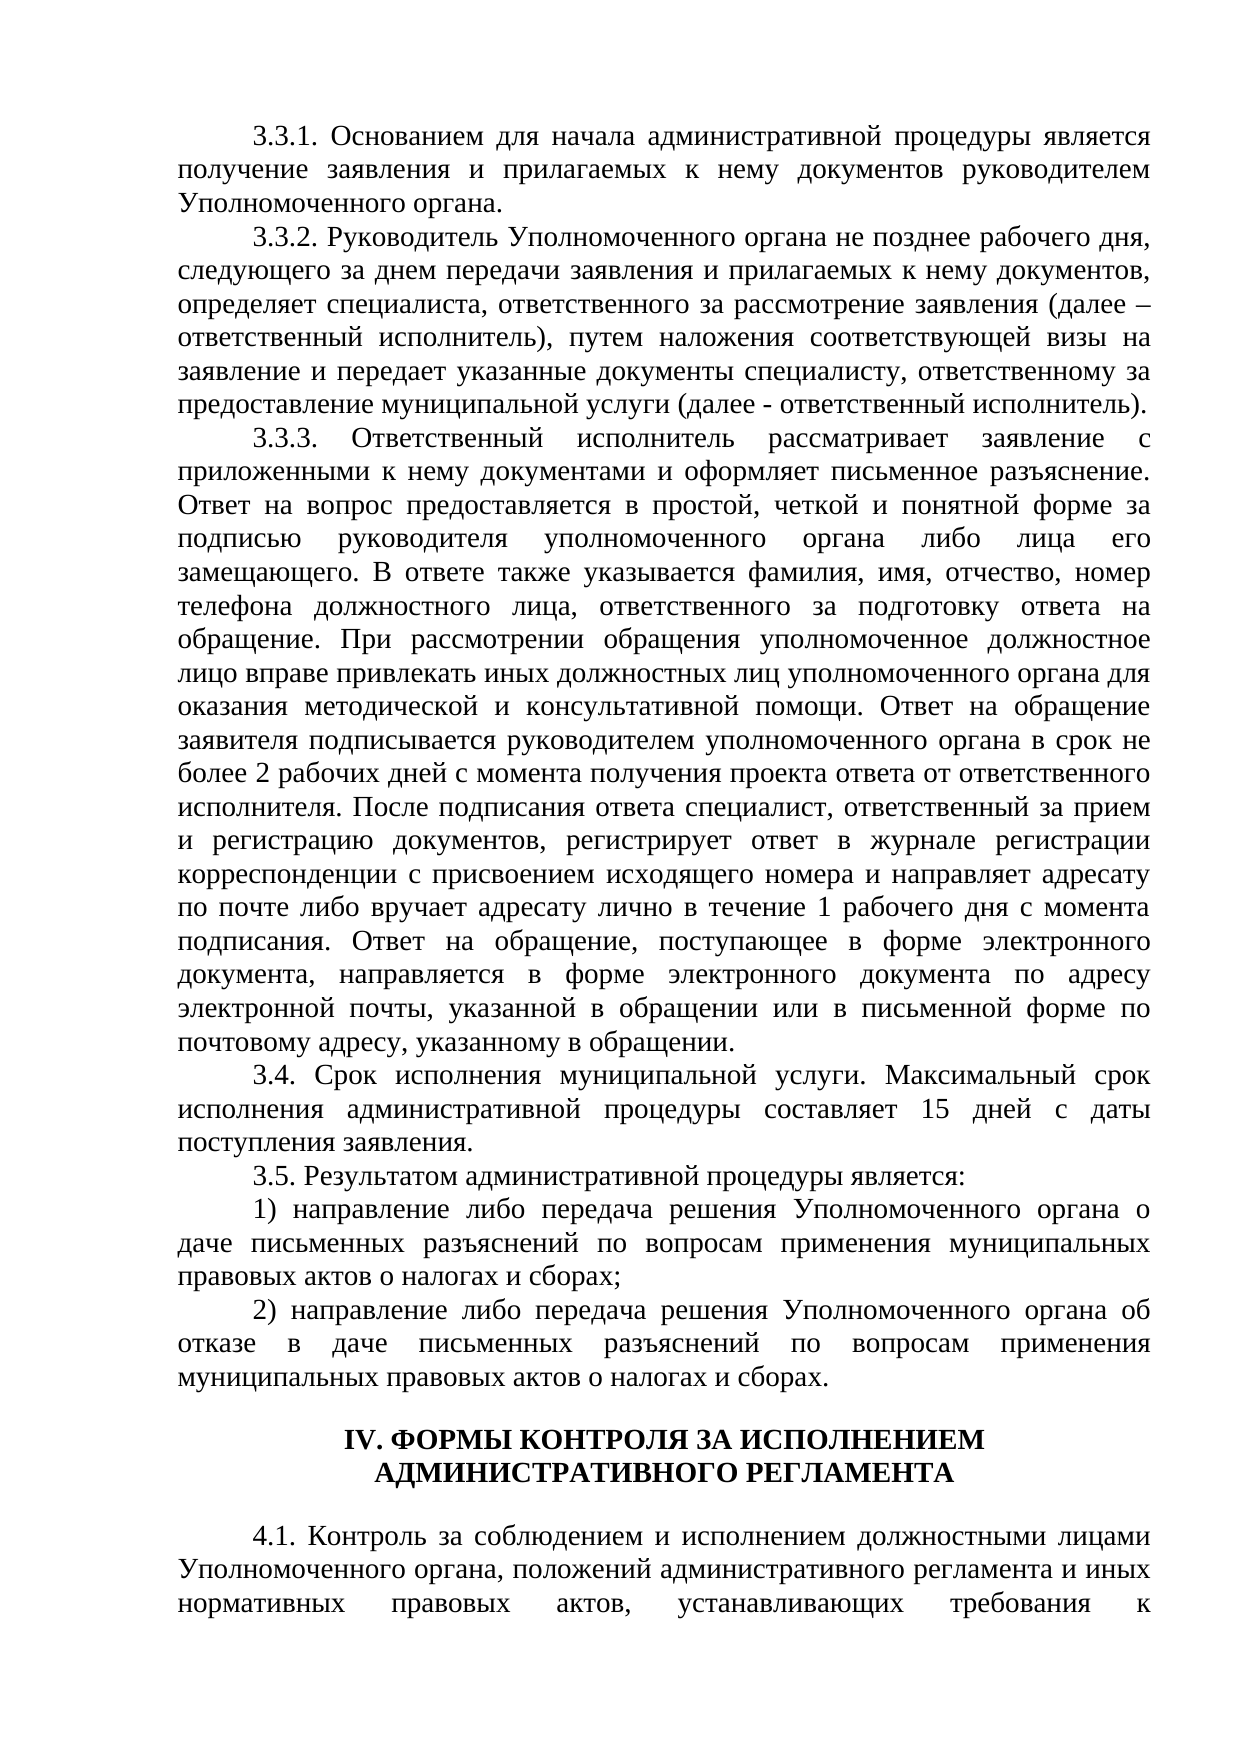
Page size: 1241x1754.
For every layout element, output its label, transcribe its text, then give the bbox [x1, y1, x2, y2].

text 1) направление либо передача решения Уполномоченного органа о даче письменных разъяснений по вопросам применения муниципальных правовых актов о налогах и сборах; [177, 1191, 1152, 1292]
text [177, 1518, 1152, 1619]
text 3.4. Срок исполнения муниципальной услуги. Максимальный срок исполнения административной процедуры составляет 15 дней с даты поступления заявления. [177, 1057, 1152, 1158]
text 2) направление либо передача решения Уполномоченного органа об отказе в даче письменных разъяснений по вопросам применения муниципальных правовых актов о налогах и сборах. [177, 1292, 1152, 1393]
text 3.3.2. Руководитель Уполномоченного органа не позднее рабочего дня, следующего за днем передачи заявления и прилагаемых к нему документов, определяет специалиста, ответственного за рассмотрение заявления (далее – ответственный исполнитель), путем наложения соответствующей визы на заявление и передает указанные документы специалисту, ответственному за предоставление муниципальной услуги (далее - ответственный исполнитель). [177, 219, 1152, 420]
text 3.3.3. Ответственный исполнитель рассматривает заявление с приложенными к нему документами и оформляет письменное разъяснение. Ответ на вопрос предоставляется в простой, четкой и понятной форме за подписью руководителя уполномоченного органа либо лица его замещающего. В ответе также указывается фамилия, имя, отчество, номер телефона должностного лица, ответственного за подготовку ответа на обращение. При рассмотрении обращения уполномоченное должностное лицо вправе привлекать иных должностных лиц уполномоченного органа для оказания методической и консультативной помощи. Ответ на обращение заявителя подписывается руководителем уполномоченного органа в срок не более 2 рабочих дней с момента получения проекта ответа от ответственного исполнителя. После подписания ответа специалист, ответственный за прием и регистрацию документов, регистрирует ответ в журнале регистрации корреспонденции с присвоением исходящего номера и направляет адресату по почте либо вручает адресату лично в течение 1 рабочего дня с момента подписания. Ответ на обращение, поступающее в форме электронного документа, направляется в форме электронного документа по адресу электронной почты, указанной в обращении или в письменной форме по почтовому адресу, указанному в обращении. [177, 420, 1152, 1057]
text IV. ФОРМЫ КОНТРОЛЯ ЗА ИСПОЛНЕНИЕМ АДМИНИСТРАТИВНОГО РЕГЛАМЕНТА [177, 1422, 1152, 1489]
text 3.5. Результатом административной процедуры является: [177, 1158, 1152, 1191]
text 3.3.1. Основанием для начала административной процедуры является получение заявления и прилагаемых к нему документов руководителем Уполномоченного органа. [177, 118, 1152, 219]
